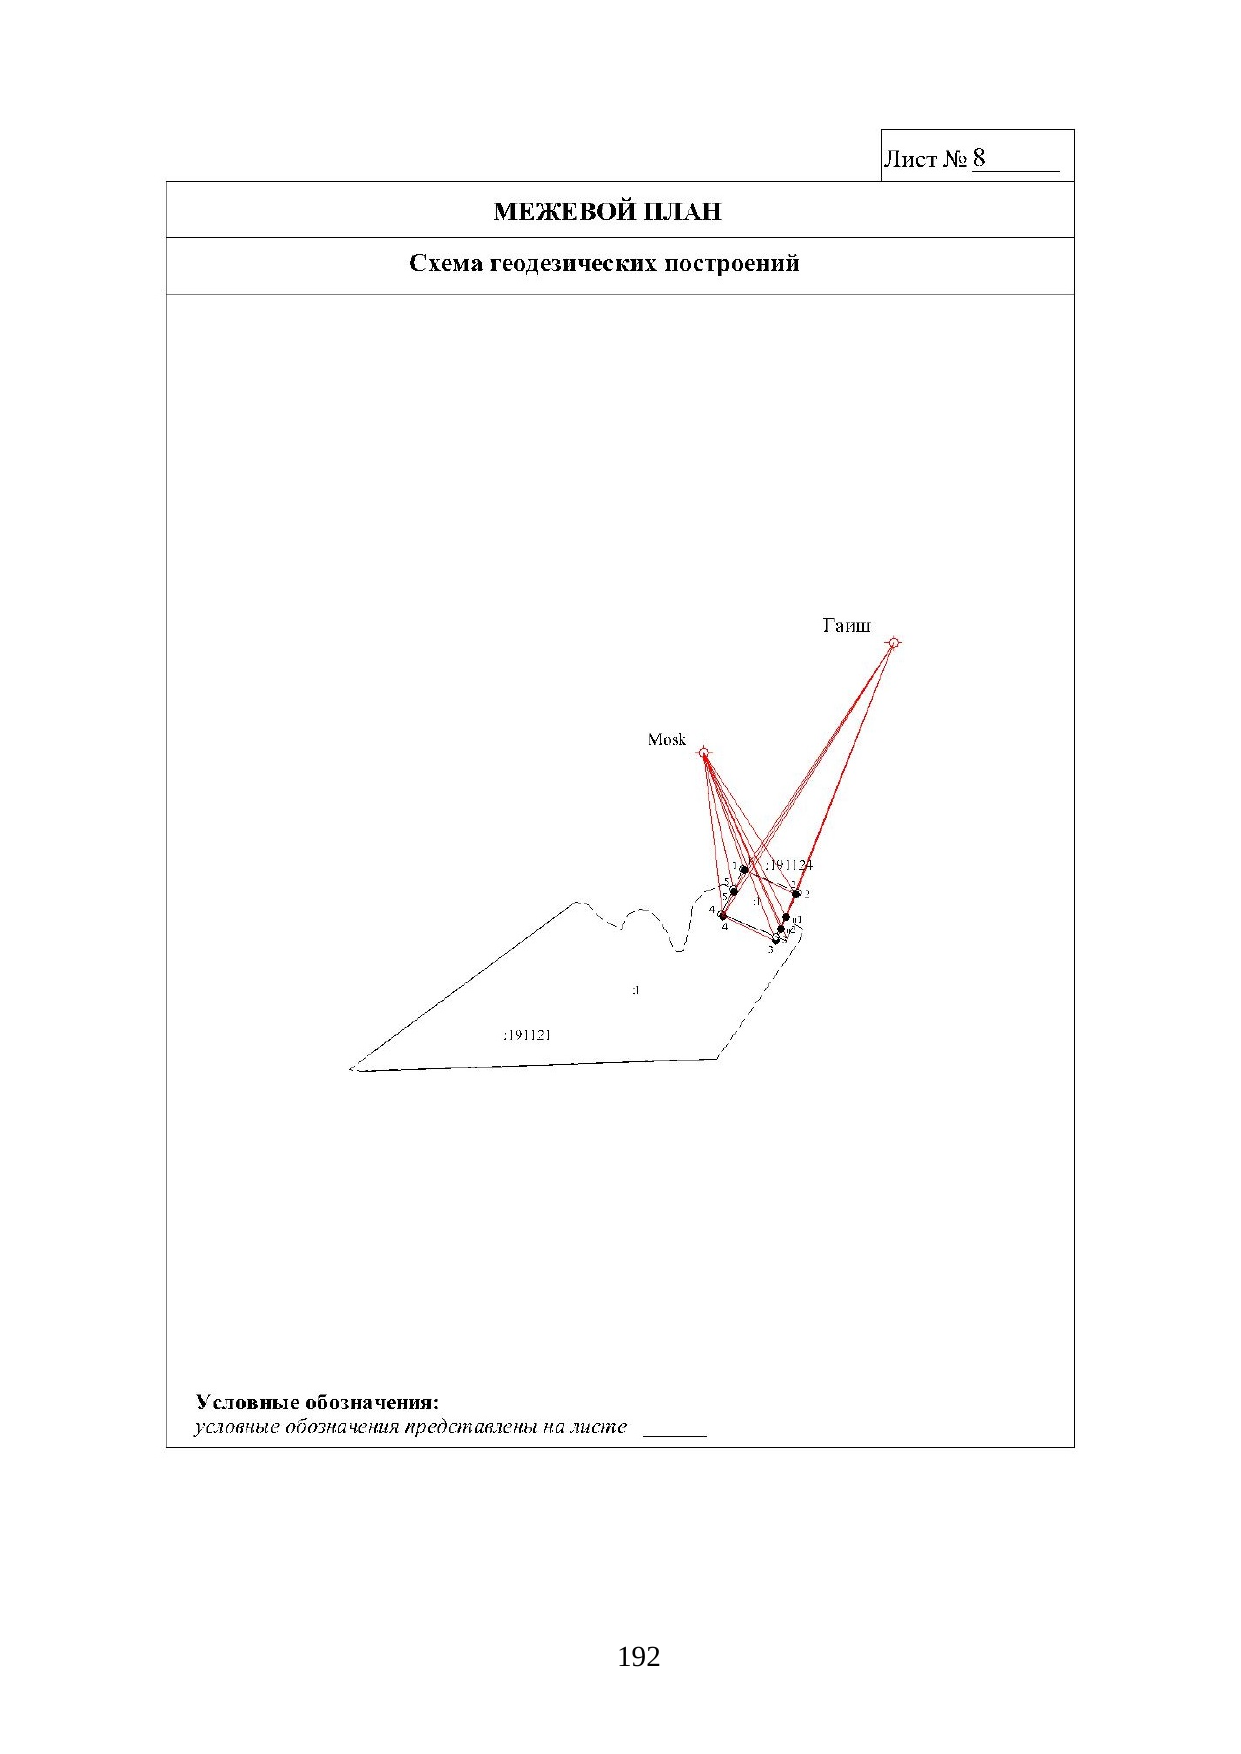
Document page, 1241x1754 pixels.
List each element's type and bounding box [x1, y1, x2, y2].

picture [147, 118, 1092, 1460]
